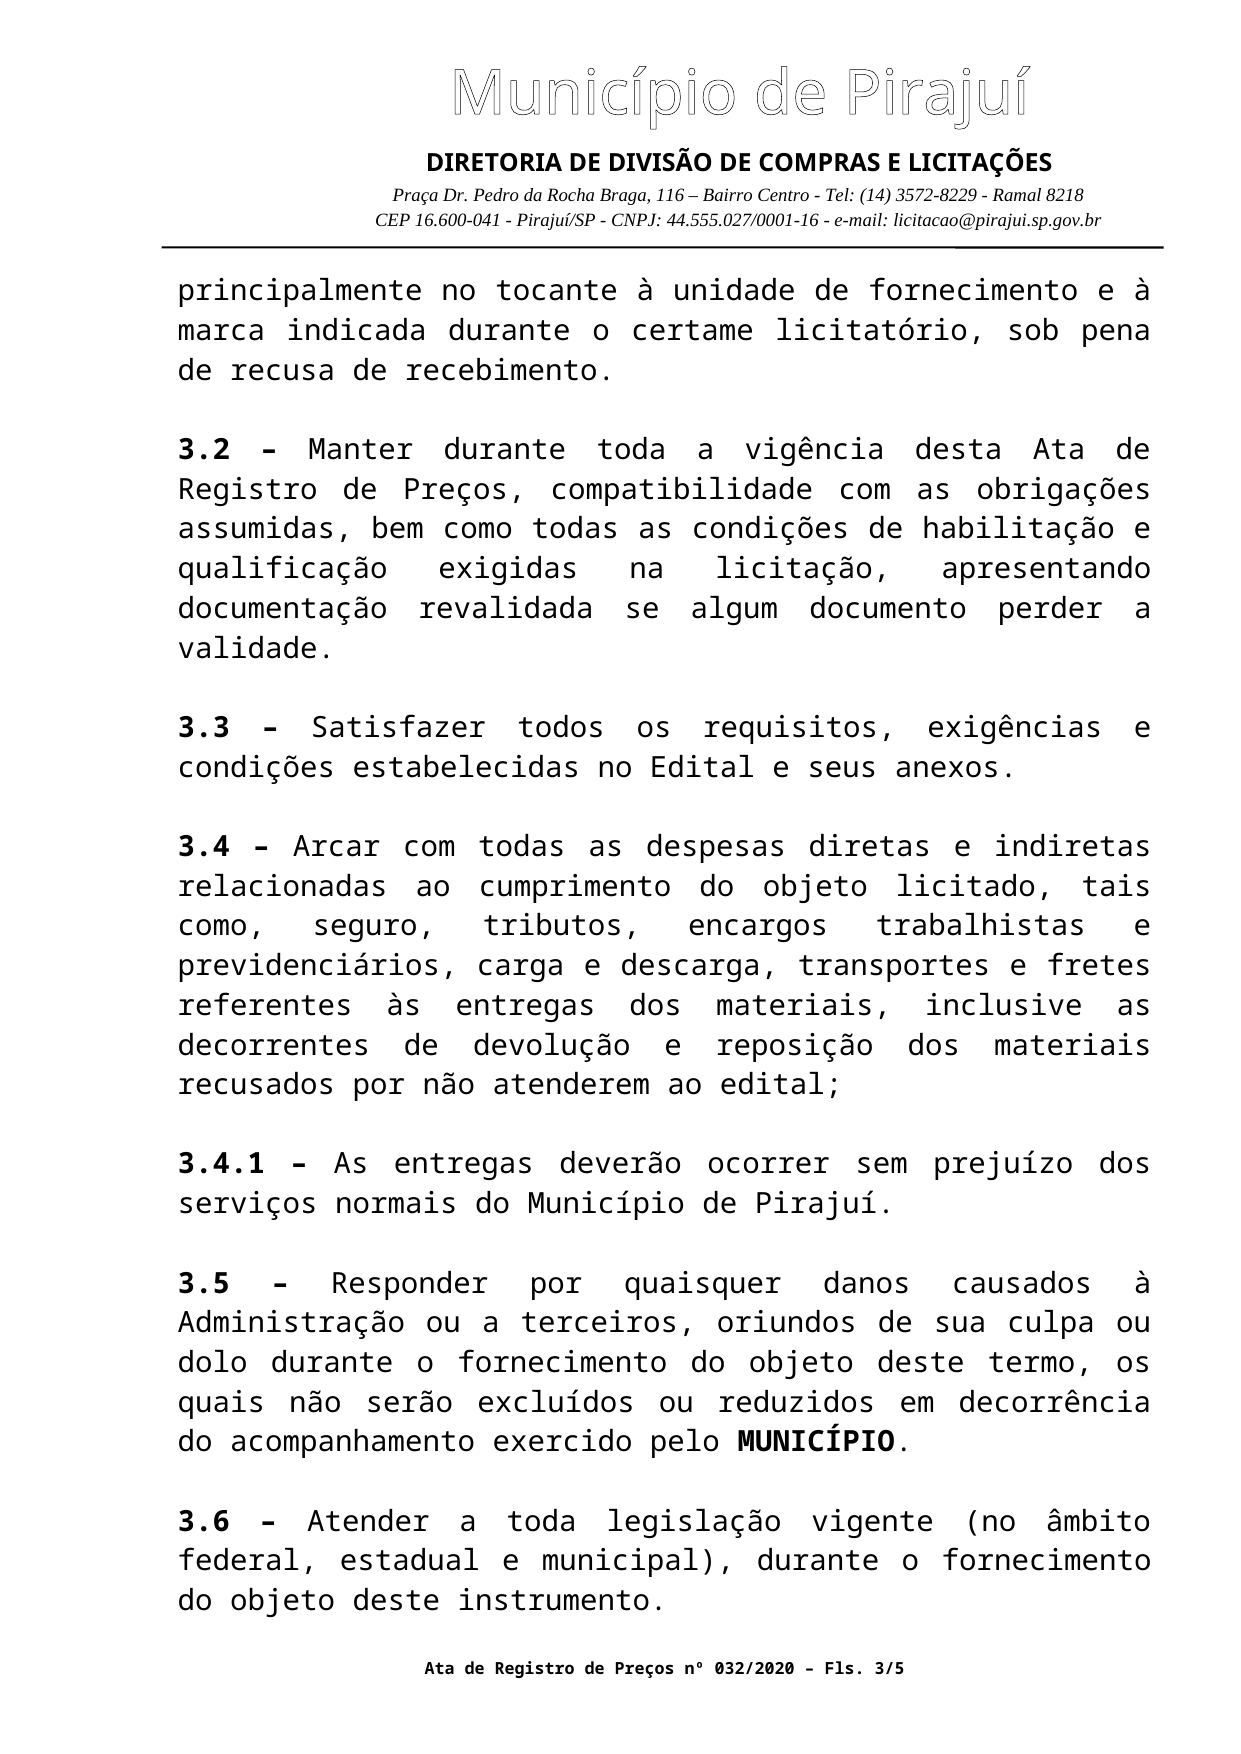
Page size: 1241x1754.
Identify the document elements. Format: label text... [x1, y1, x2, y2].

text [177, 270, 1152, 389]
text 3.2 – Manter durante toda a vigência desta Ata de Registro de Preços, compatibilidade com as obrigações assumidas, bem como todas as condições de habilitação e qualificação exigidas na licitação, apresentando documentação revalidada se algum documento perder a validade. [177, 428, 1152, 667]
text 3.4 – Arcar com todas as despesas diretas e indiretas relacionadas ao cumprimento do objeto licitado, tais como, seguro, tributos, encargos trabalhistas e previdenciários, carga e descarga, transportes e fretes referentes às entregas dos materiais, inclusive as decorrentes de devolução e reposição dos materiais recusados por não atenderem ao edital; [177, 825, 1152, 1103]
text 3.4.1 – As entregas deverão ocorrer sem prejuízo dos serviços normais do Município de Pirajuí. [177, 1143, 1152, 1222]
text 3.6 – Atender a toda legislação vigente (no âmbito federal, estadual e municipal), durante o fornecimento do objeto deste instrumento. [177, 1500, 1152, 1619]
text 3.3 – Satisfazer todos os requisitos, exigências e condições estabelecidas no Edital e seus anexos. [177, 706, 1152, 786]
text 3.5 – Responder por quaisquer danos causados à Administração ou a terceiros, oriundos de sua culpa ou dolo durante o fornecimento do objeto deste termo, os quais não serão excluídos ou reduzidos em decorrência do acompanhamento exercido pelo MUNICÍPIO. [177, 1262, 1152, 1460]
